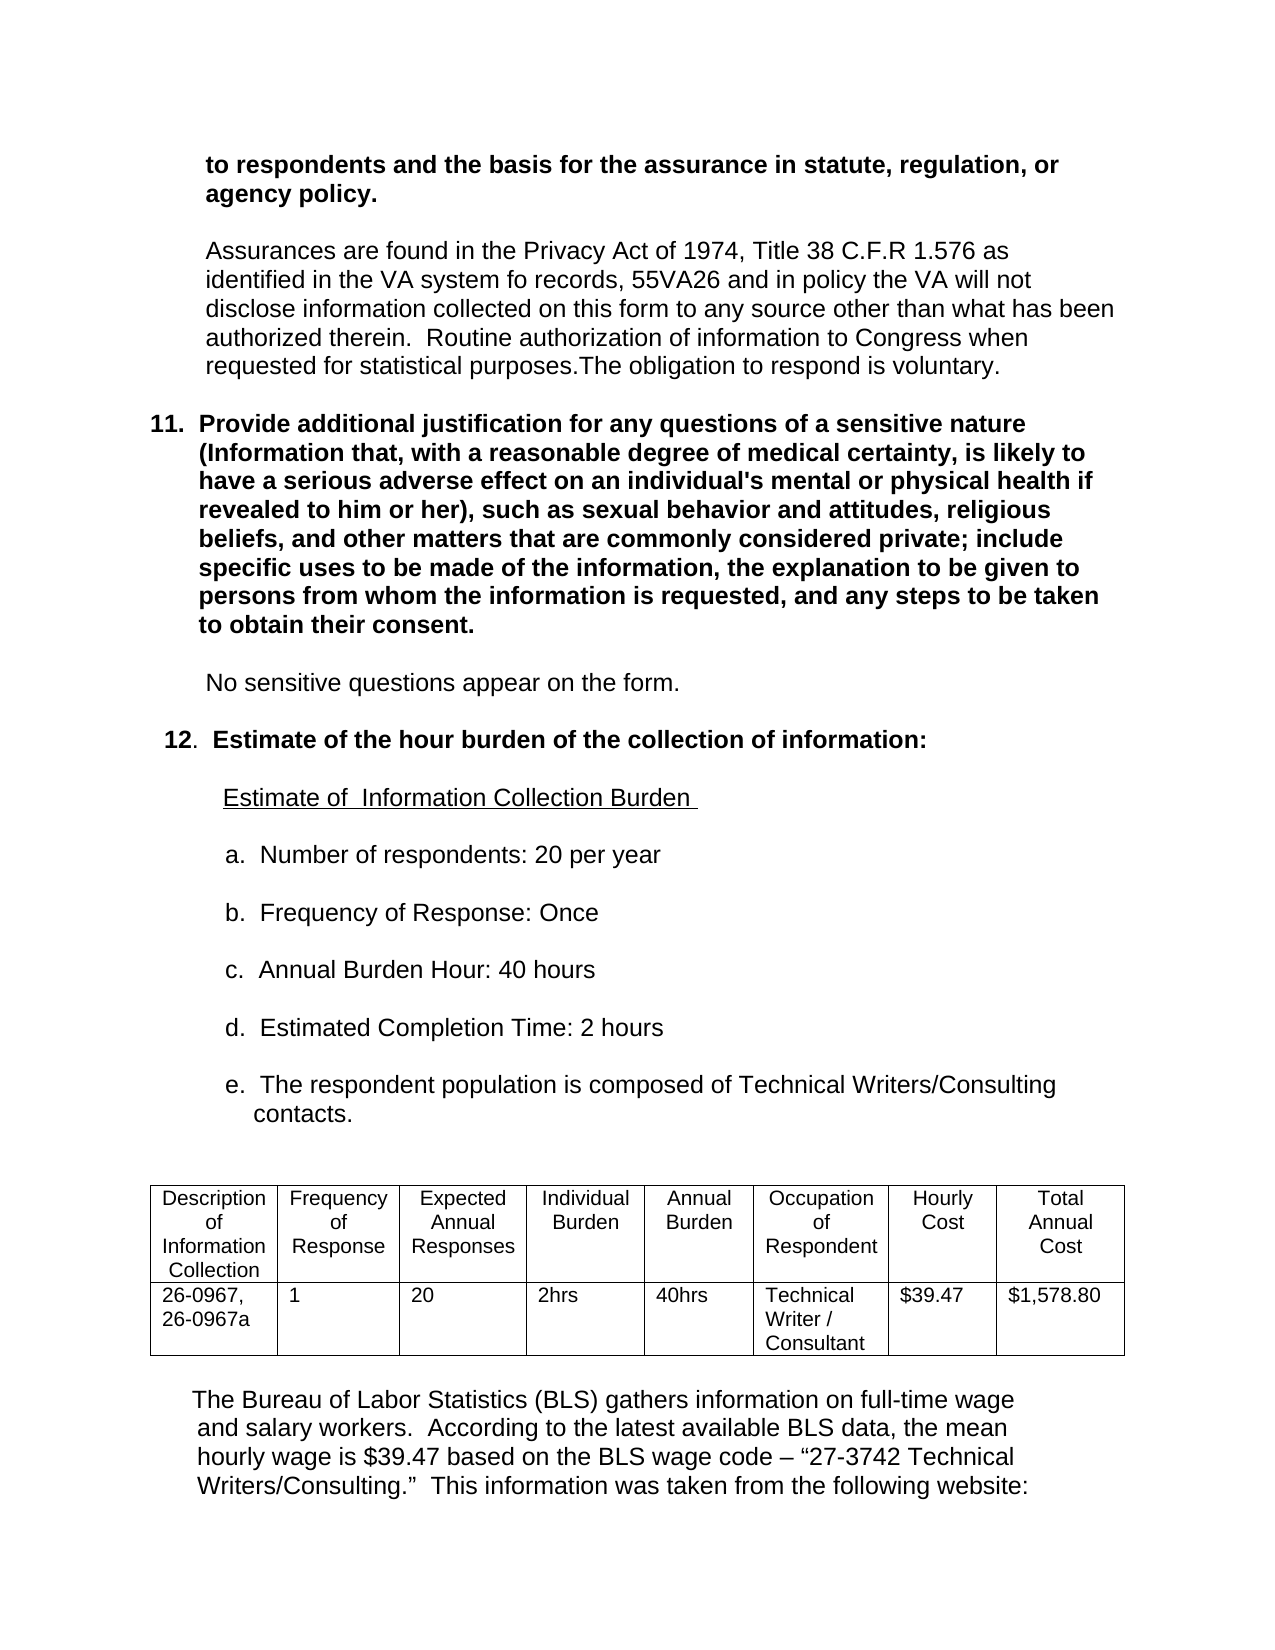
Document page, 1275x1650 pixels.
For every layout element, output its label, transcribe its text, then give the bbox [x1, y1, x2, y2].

text Assurances are found in the Privacy Act of 1974, Title 38 C.F.R 1.576 as [150, 236, 1125, 265]
text 12. Estimate of the hour burden of the collection of information: [150, 725, 1125, 754]
text have a serious adverse effect on an individual's mental or physical health if [150, 466, 1125, 495]
table_header Description of Information Collection [151, 1186, 277, 1282]
table_header Annual Burden [645, 1186, 753, 1282]
table_cell $39.47 [889, 1283, 996, 1355]
text (Information that, with a reasonable degree of medical certainty, is likely to [150, 437, 1125, 466]
text e. The respondent population is composed of Technical Writers/Consulting contacts. [225, 1070, 1125, 1127]
text c. Annual Burden Hour: 40 hours [150, 955, 1125, 984]
table_cell 26-0967, 26-0967a [151, 1283, 277, 1355]
table_header Hourly Cost [889, 1186, 996, 1282]
table_cell 40hrs [645, 1283, 753, 1355]
text 11. Provide additional justification for any questions of a sensitive nature [150, 409, 1125, 437]
table_header Frequency of Response [278, 1186, 399, 1282]
text hourly wage is $39.47 based on the BLS wage code – “27-3742 Technical [197, 1442, 1054, 1471]
text b. Frequency of Response: Once [150, 897, 1125, 926]
text revealed to him or her), such as sexual behavior and attitudes, religious [150, 495, 1125, 524]
table_header Individual Burden [527, 1186, 644, 1282]
text specific uses to be made of the information, the explanation to be given to [150, 552, 1125, 581]
text beliefs, and other matters that are commonly considered private; include [150, 524, 1125, 552]
text and salary workers. According to the latest available BLS data, the mean [197, 1413, 1054, 1442]
text identified in the VA system fo records, 55VA26 and in policy the VA will not [150, 265, 1125, 294]
table_cell $1,578.80 [997, 1283, 1124, 1355]
text Estimate of Information Collection Burden [150, 782, 1125, 811]
text persons from whom the information is requested, and any steps to be taken [150, 581, 1125, 610]
table_cell 2hrs [527, 1283, 644, 1355]
text agency policy. [150, 179, 1125, 207]
table_cell 20 [400, 1283, 526, 1355]
text requested for statistical purposes.The obligation to respond is voluntary. [150, 351, 1125, 380]
text d. Estimated Completion Time: 2 hours [150, 1012, 1125, 1041]
text disclose information collected on this form to any source other than what has been [150, 294, 1125, 322]
table_header Expected Annual Responses [400, 1186, 526, 1282]
text to obtain their consent. [150, 610, 1125, 639]
table_header Occupation of Respondent [754, 1186, 888, 1282]
text The Bureau of Labor Statistics (BLS) gathers information on full-time wage [150, 1384, 1054, 1413]
text No sensitive questions appear on the form. [150, 667, 1125, 696]
table_cell Technical Writer / Consultant [754, 1283, 888, 1355]
text authorized therein. Routine authorization of information to Congress when [150, 322, 1125, 351]
table_header Total Annual Cost [997, 1186, 1124, 1282]
text a. Number of respondents: 20 per year [150, 840, 1125, 869]
text Writers/Consulting.” This information was taken from the following website: [197, 1471, 1054, 1499]
table_cell 1 [278, 1283, 399, 1355]
text to respondents and the basis for the assurance in statute, regulation, or [150, 150, 1125, 179]
